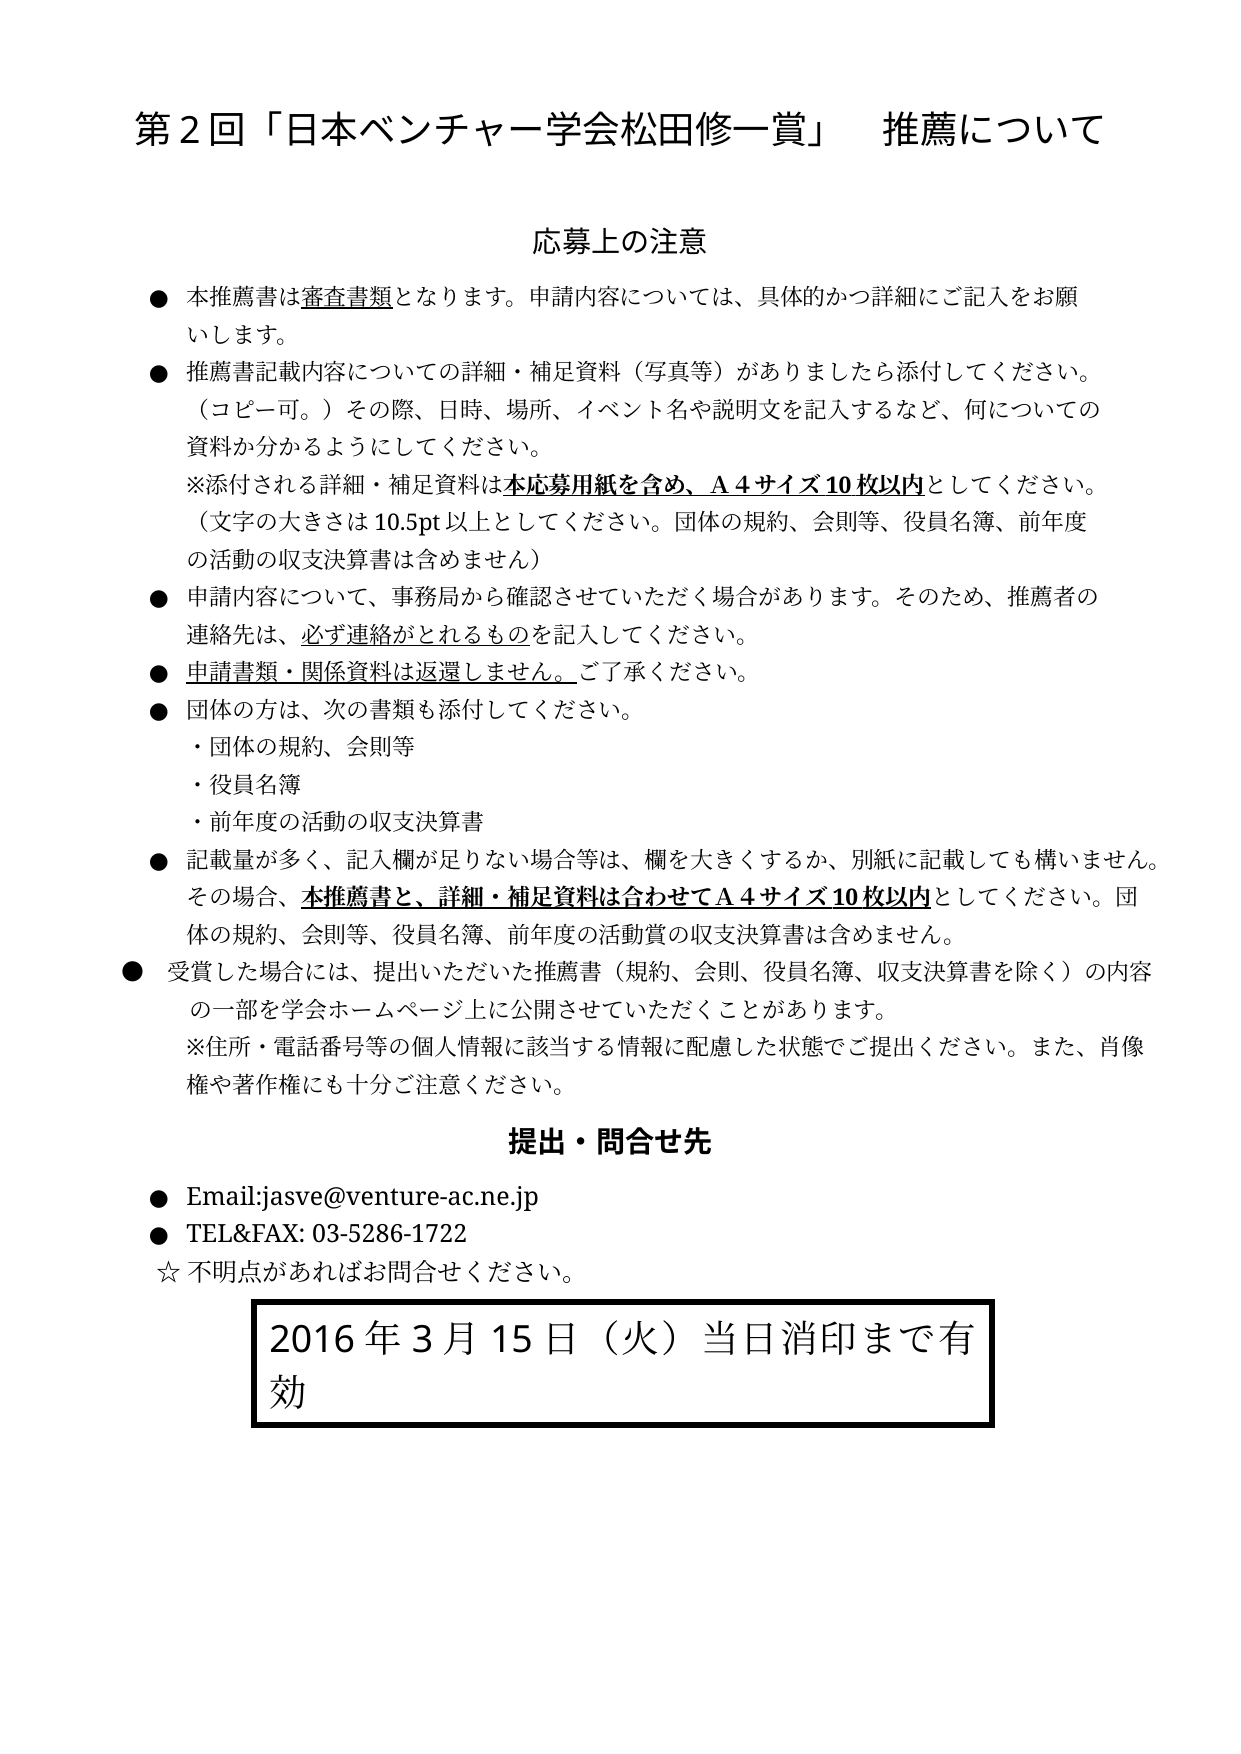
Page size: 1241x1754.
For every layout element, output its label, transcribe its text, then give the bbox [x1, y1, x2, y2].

list 記載量が多く、記入欄が足りない場合等は、欄を大きくするか、別紙に記載しても構いません。 [149, 839, 1165, 877]
text ・役員名簿 [186, 764, 1165, 802]
text ・前年度の活動の収支決算書 [186, 802, 1165, 839]
list 本推薦書は審査書類となります。申請内容については、具体的かつ詳細にご記入をお願いします。 [149, 277, 1093, 352]
text ※住所・電話番号等の個人情報に該当する情報に配慮した状態でご提出ください。また、肖像権や著作権にも十分ご注意ください。 [186, 1027, 1165, 1102]
list Email:jasve@venture-ac.ne.jp [149, 1177, 1093, 1214]
text ・団体の規約、会則等 [186, 727, 1165, 764]
text ● 受賞した場合には、提出いただいた推薦書（規約、会則、役員名簿、収支決算書を除く）の内容の一部を学会ホームページ上に公開させていただくことがあります。 [75, 952, 1165, 1027]
text 第2回「日本ベンチャー学会松田修一賞」 推薦について [75, 89, 1165, 164]
text ☆ 不明点があればお問合せください。 [75, 1252, 1093, 1289]
text ※添付される詳細・補足資料は本応募用紙を含め、Ａ４サイズ10枚以内としてください。（文字の大きさは10.5pt以上としてください。団体の規約、会則等、役員名簿、前年度の活動の収支決算書は含めません） [186, 464, 1107, 577]
text 提出・問合せ先 [186, 1102, 1165, 1177]
list 団体の方は、次の書類も添付してください。 [149, 689, 1165, 727]
text その場合、本推薦書と、詳細・補足資料は合わせてＡ４サイズ10枚以内としてください。団体の規約、会則等、役員名簿、前年度の活動賞の収支決算書は含めません。 [186, 877, 1152, 952]
list 推薦書記載内容についての詳細・補足資料（写真等）がありましたら添付してください。（コピー可。）その際、日時、場所、イベント名や説明文を記入するなど、何についての資料か分かるようにしてください。 [149, 352, 1107, 464]
list 申請書類・関係資料は返還しません。ご了承ください。 [149, 652, 1165, 689]
text 応募上の注意 [75, 202, 1165, 277]
list 申請内容について、事務局から確認させていただく場合があります。そのため、推薦者の連絡先は、必ず連絡がとれるものを記入してください。 [149, 577, 1122, 652]
list TEL&FAX: 03-5286-1722 [149, 1214, 1093, 1252]
